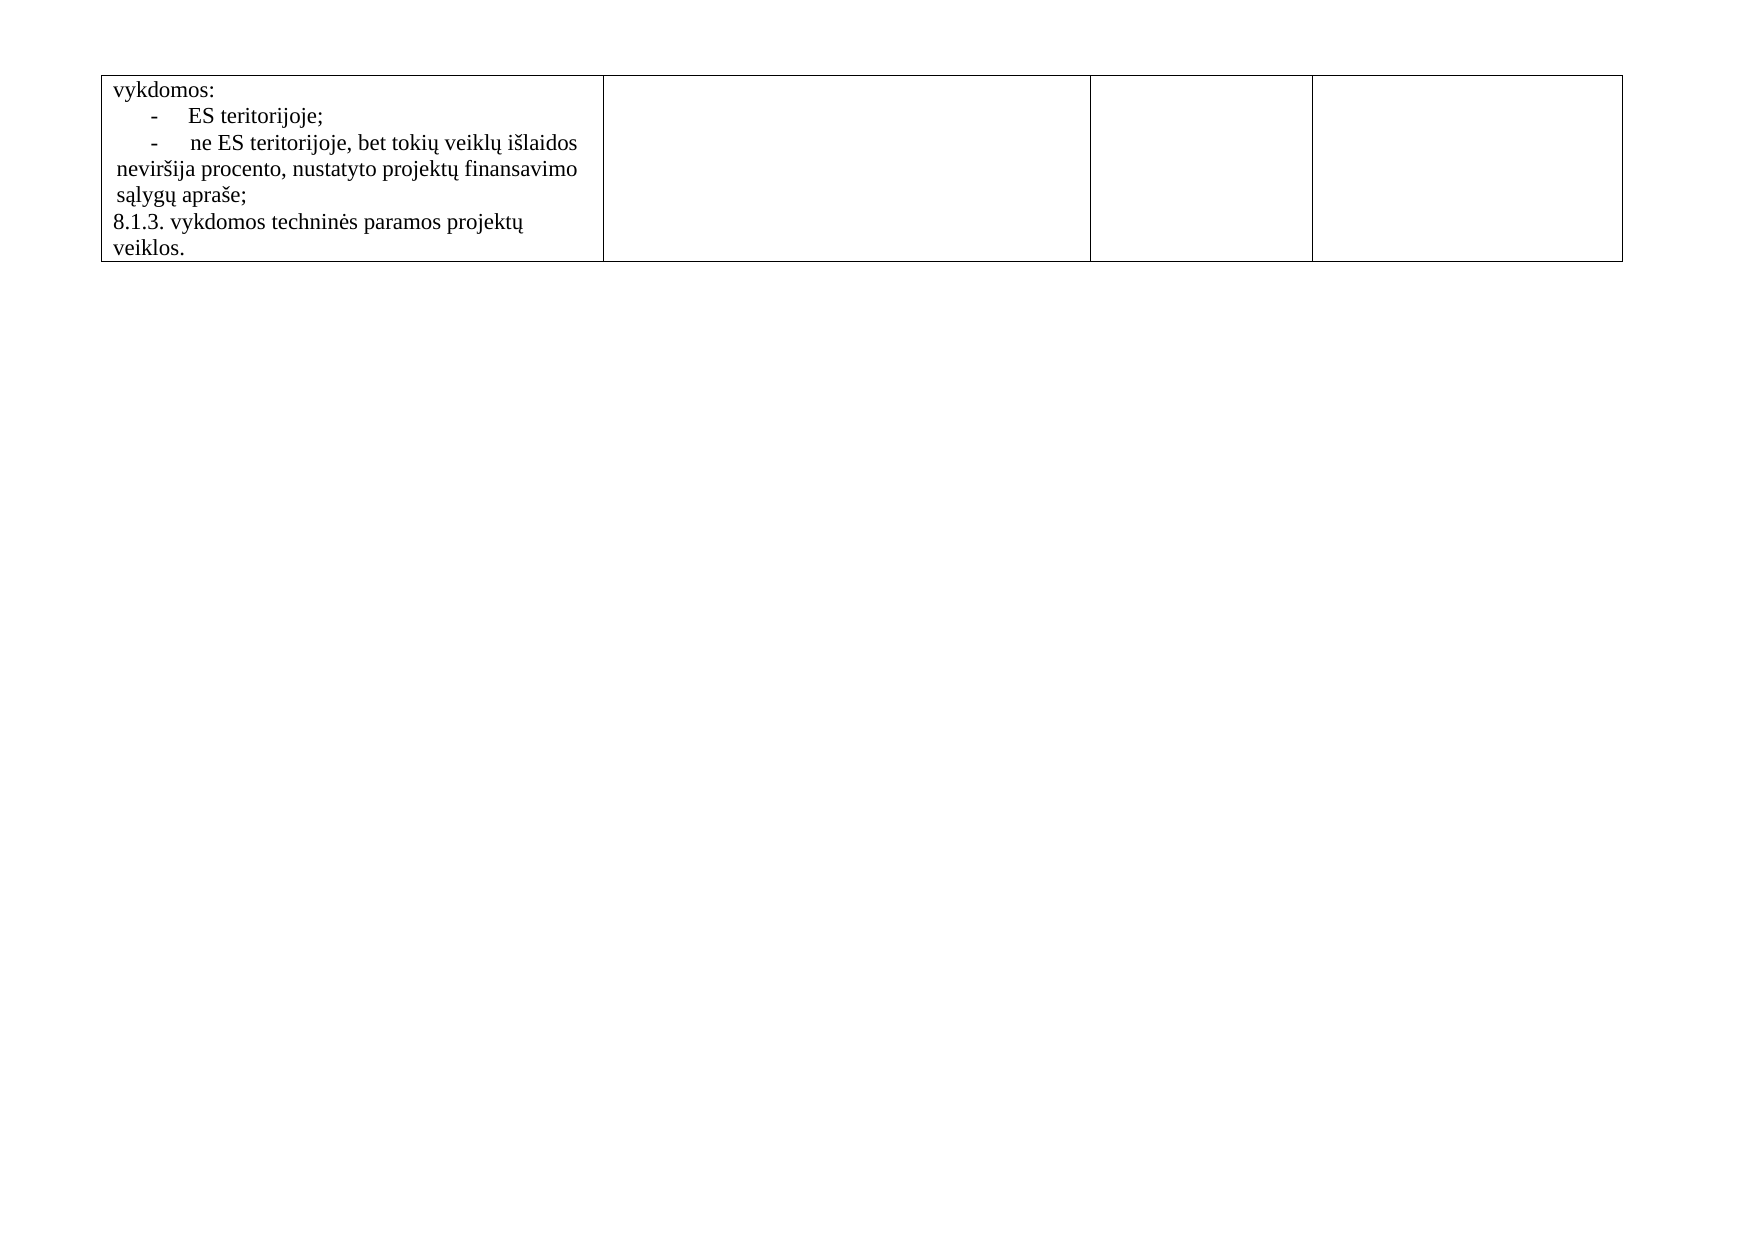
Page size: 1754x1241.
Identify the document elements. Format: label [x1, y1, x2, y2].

table_cell [102, 76, 603, 261]
table_cell [604, 76, 1090, 261]
table_cell [1091, 76, 1312, 261]
table_cell [1313, 76, 1622, 261]
